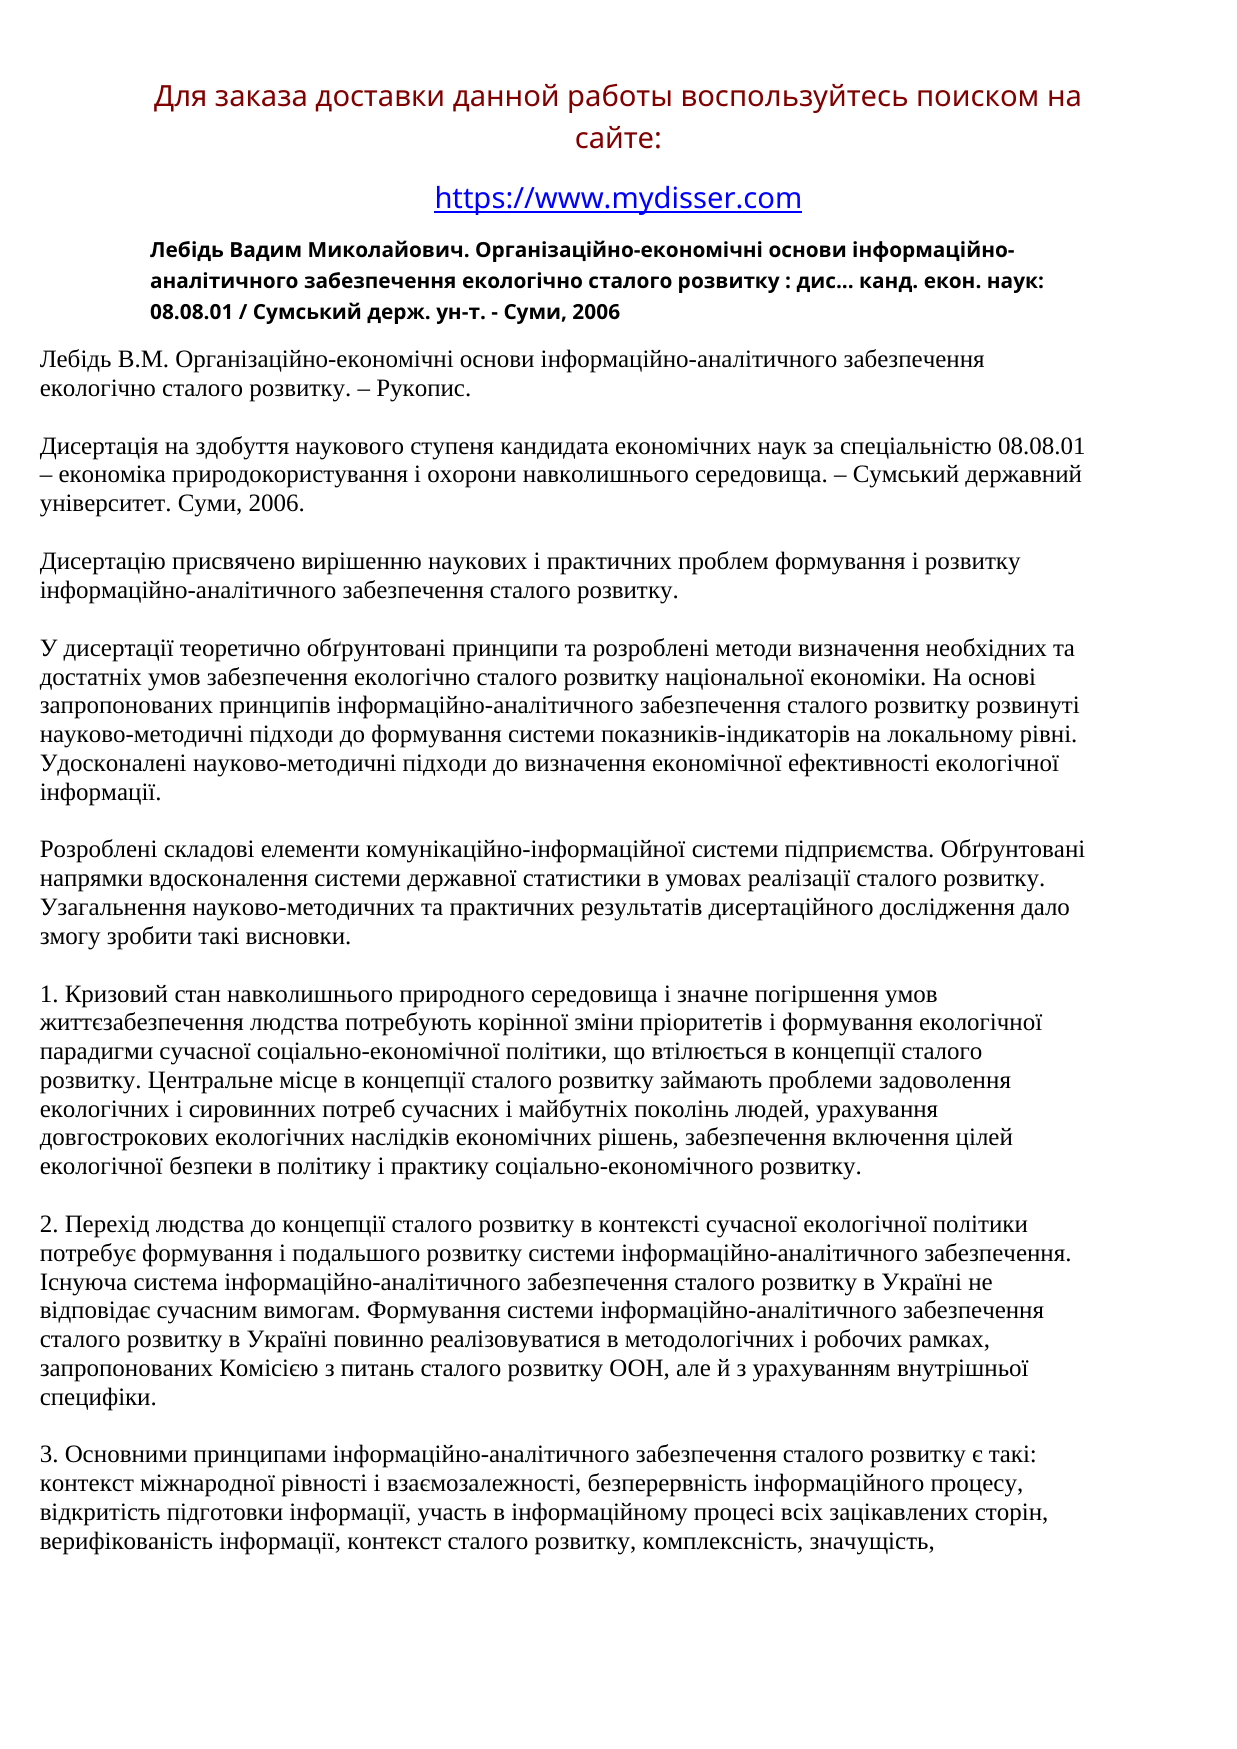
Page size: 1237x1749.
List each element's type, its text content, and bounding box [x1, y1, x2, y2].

table_cell [40, 892, 1086, 1554]
table_header [40, 344, 1086, 892]
text Лебідь Вадим Миколайович. Організаційно-економічні основи інформаційно-аналітичного забезпечення екологічно сталого розвитку : дис... канд. екон. наук: 08.08.01 / Сумський держ. ун-т. - Суми, 2006 [150, 236, 1086, 325]
